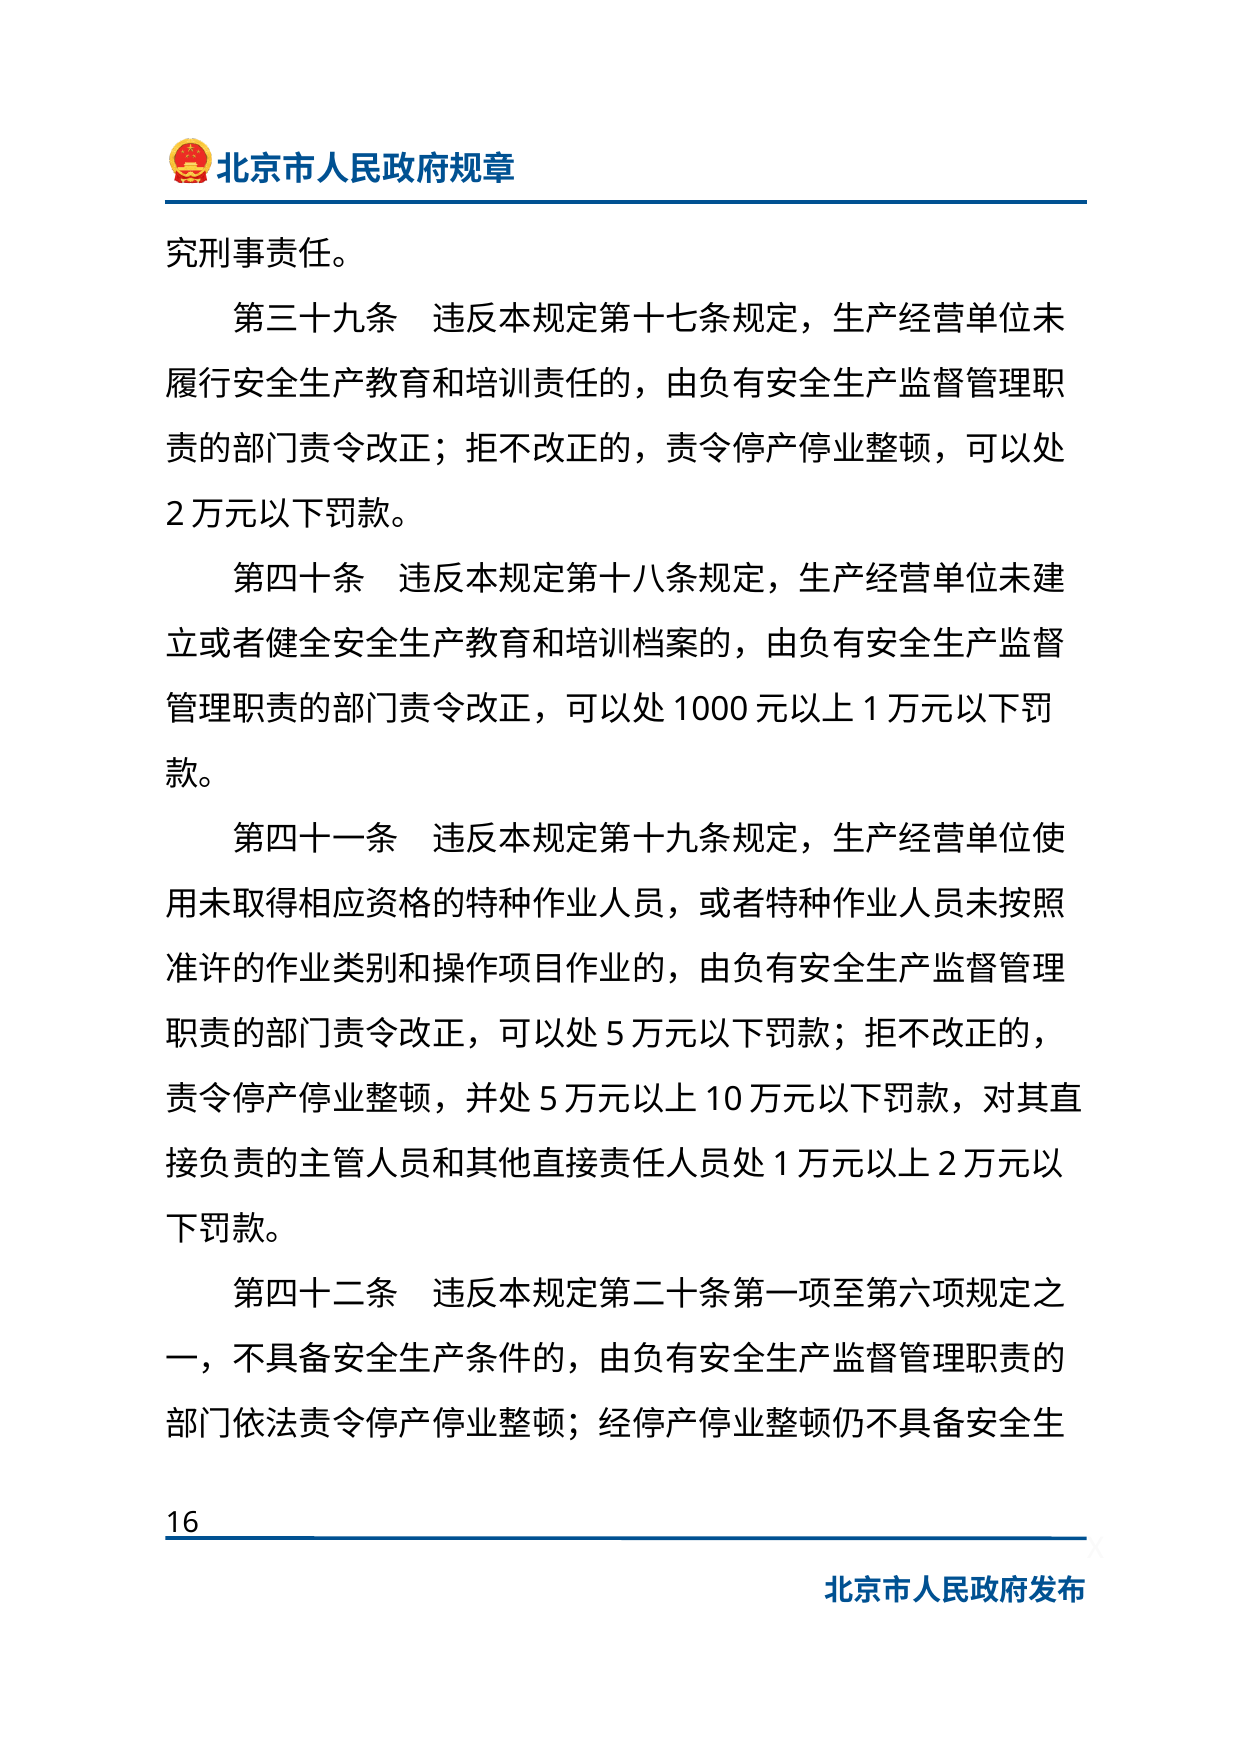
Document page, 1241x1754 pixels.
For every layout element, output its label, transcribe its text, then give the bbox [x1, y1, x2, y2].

text 第四十一条 违反本规定第十九条规定，生产经营单位使用未取得相应资格的特种作业人员，或者特种作业人员未按照准许的作业类别和操作项目作业的，由负有安全生产监督管理职责的部门责令改正，可以处5万元以下罚款；拒不改正的，责令停产停业整顿，并处5万元以上10万元以下罚款，对其直接负责的主管人员和其他直接责任人员处1万元以上2万元以下罚款。 [165, 804, 1087, 1259]
text 第四十二条 违反本规定第二十条第一项至第六项规定之一，不具备安全生产条件的，由负有安全生产监督管理职责的部门依法责令停产停业整顿；经停产停业整顿仍不具备安全生产条件的，予以关闭；有关部门应当依法吊销其有关证照。 [165, 1259, 1087, 1454]
text 第三十八条 违反本规定第十五条规定，生产经营单位的安全生产管理人员未履行安全生产管理职责的，由负有安全生产监督管理职责的部门责令改正；导致发生生产安全事故的，暂停或者撤销其与安全生产有关的资格；构成犯罪的，依法追究刑事责任。 [165, 219, 1087, 284]
picture [165, 136, 216, 187]
text 第四十条 违反本规定第十八条规定，生产经营单位未建立或者健全安全生产教育和培训档案的，由负有安全生产监督管理职责的部门责令改正，可以处1000元以上1万元以下罚款。 [165, 544, 1087, 804]
text 第三十九条 违反本规定第十七条规定，生产经营单位未履行安全生产教育和培训责任的，由负有安全生产监督管理职责的部门责令改正；拒不改正的，责令停产停业整顿，可以处2万元以下罚款。 [165, 284, 1087, 544]
